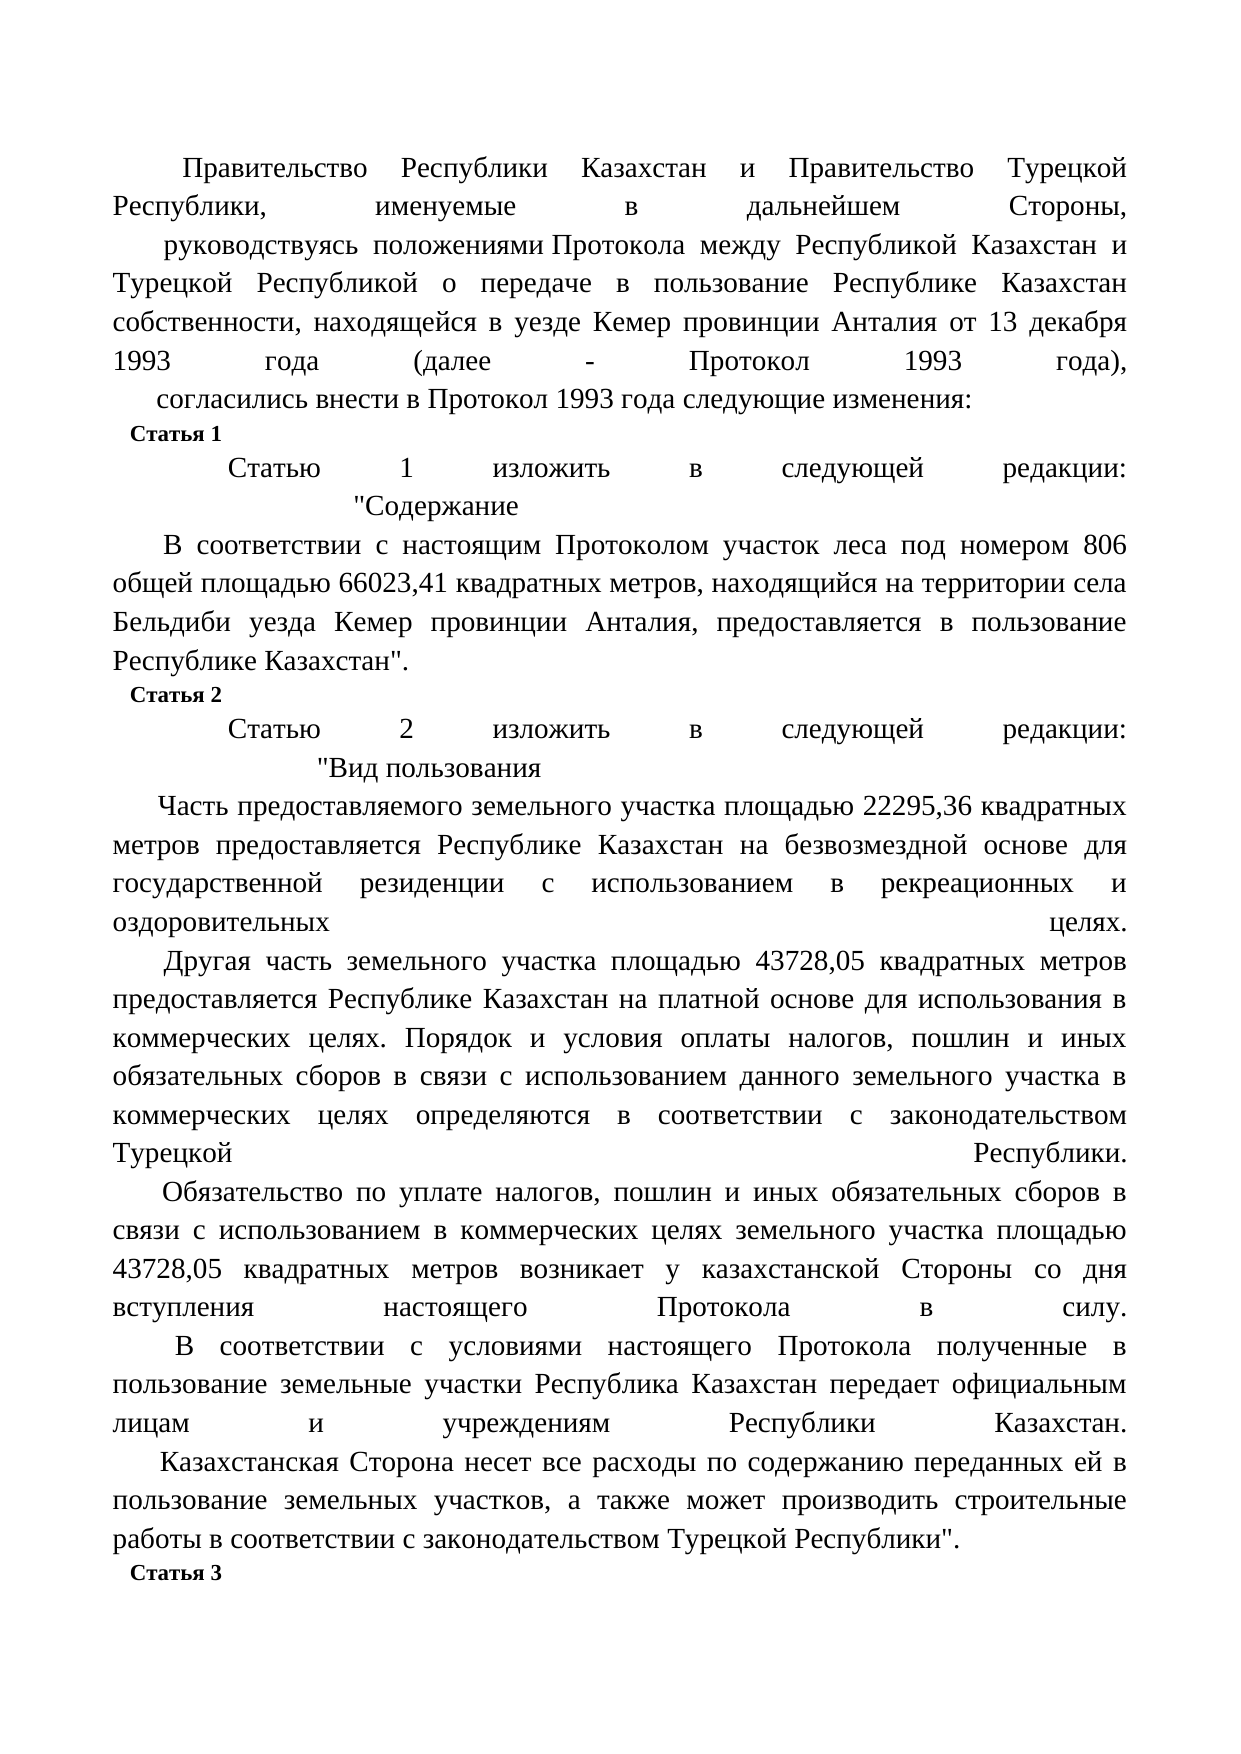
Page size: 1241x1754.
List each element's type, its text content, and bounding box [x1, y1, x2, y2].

text Часть предоставляемого земельного участка площадью 22295,36 квадратных метров предоставляется Республике Казахстан на безвозмездной основе для государственной резиденции с использованием в рекреационных и оздоровительных целях. Другая часть земельного участка площадью 43728,05 квадратных метров предоставляется Республике Казахстан на платной основе для использования в коммерческих целях. Порядок и условия оплаты налогов, пошлин и иных обязательных сборов в связи с использованием данного земельного участка в коммерческих целях определяются в соответствии с законодательством Турецкой Республики. Обязательство по уплате налогов, пошлин и иных обязательных сборов в связи с использованием в коммерческих целях земельного участка площадью 43728,05 квадратных метров возникает у казахстанской Стороны со дня вступления настоящего Протокола в силу. В соответствии с условиями настоящего Протокола полученные в пользование земельные участки Республика Казахстан передает официальным лицам и учреждениям Республики Казахстан. Казахстанская Сторона несет все расходы по содержанию переданных ей в пользование земельных участков, а также может производить строительные работы в соответствии с законодательством Турецкой Республики". [112, 788, 1128, 1554]
text Статью 2 изложить в следующей редакции: "Вид пользования [112, 711, 1128, 783]
text Статья 1 [112, 420, 1128, 446]
text В соответствии с настоящим Протоколом участок леса под номером 806 общей площадью 66023,41 квадратных метров, находящийся на территории села Бельдиби уезда Кемер провинции Анталия, предоставляется в пользование Республике Казахстан". [112, 527, 1128, 676]
text Статья 3 [112, 1559, 1128, 1586]
text Статью 1 изложить в следующей редакции: "Содержание [112, 450, 1128, 522]
text Статья 2 [112, 681, 1128, 708]
text Правительство Республики Казахстан и Правительство Турецкой Республики, именуемые в дальнейшем Стороны, руководствуясь положениями Протокола между Республикой Казахстан и Турецкой Республикой о передаче в пользование Республике Казахстан собственности, находящейся в уезде Кемер провинции Анталия от 13 декабря 1993 года (далее - Протокол 1993 года), согласились внести в Протокол 1993 года следующие изменения: [112, 150, 1128, 415]
